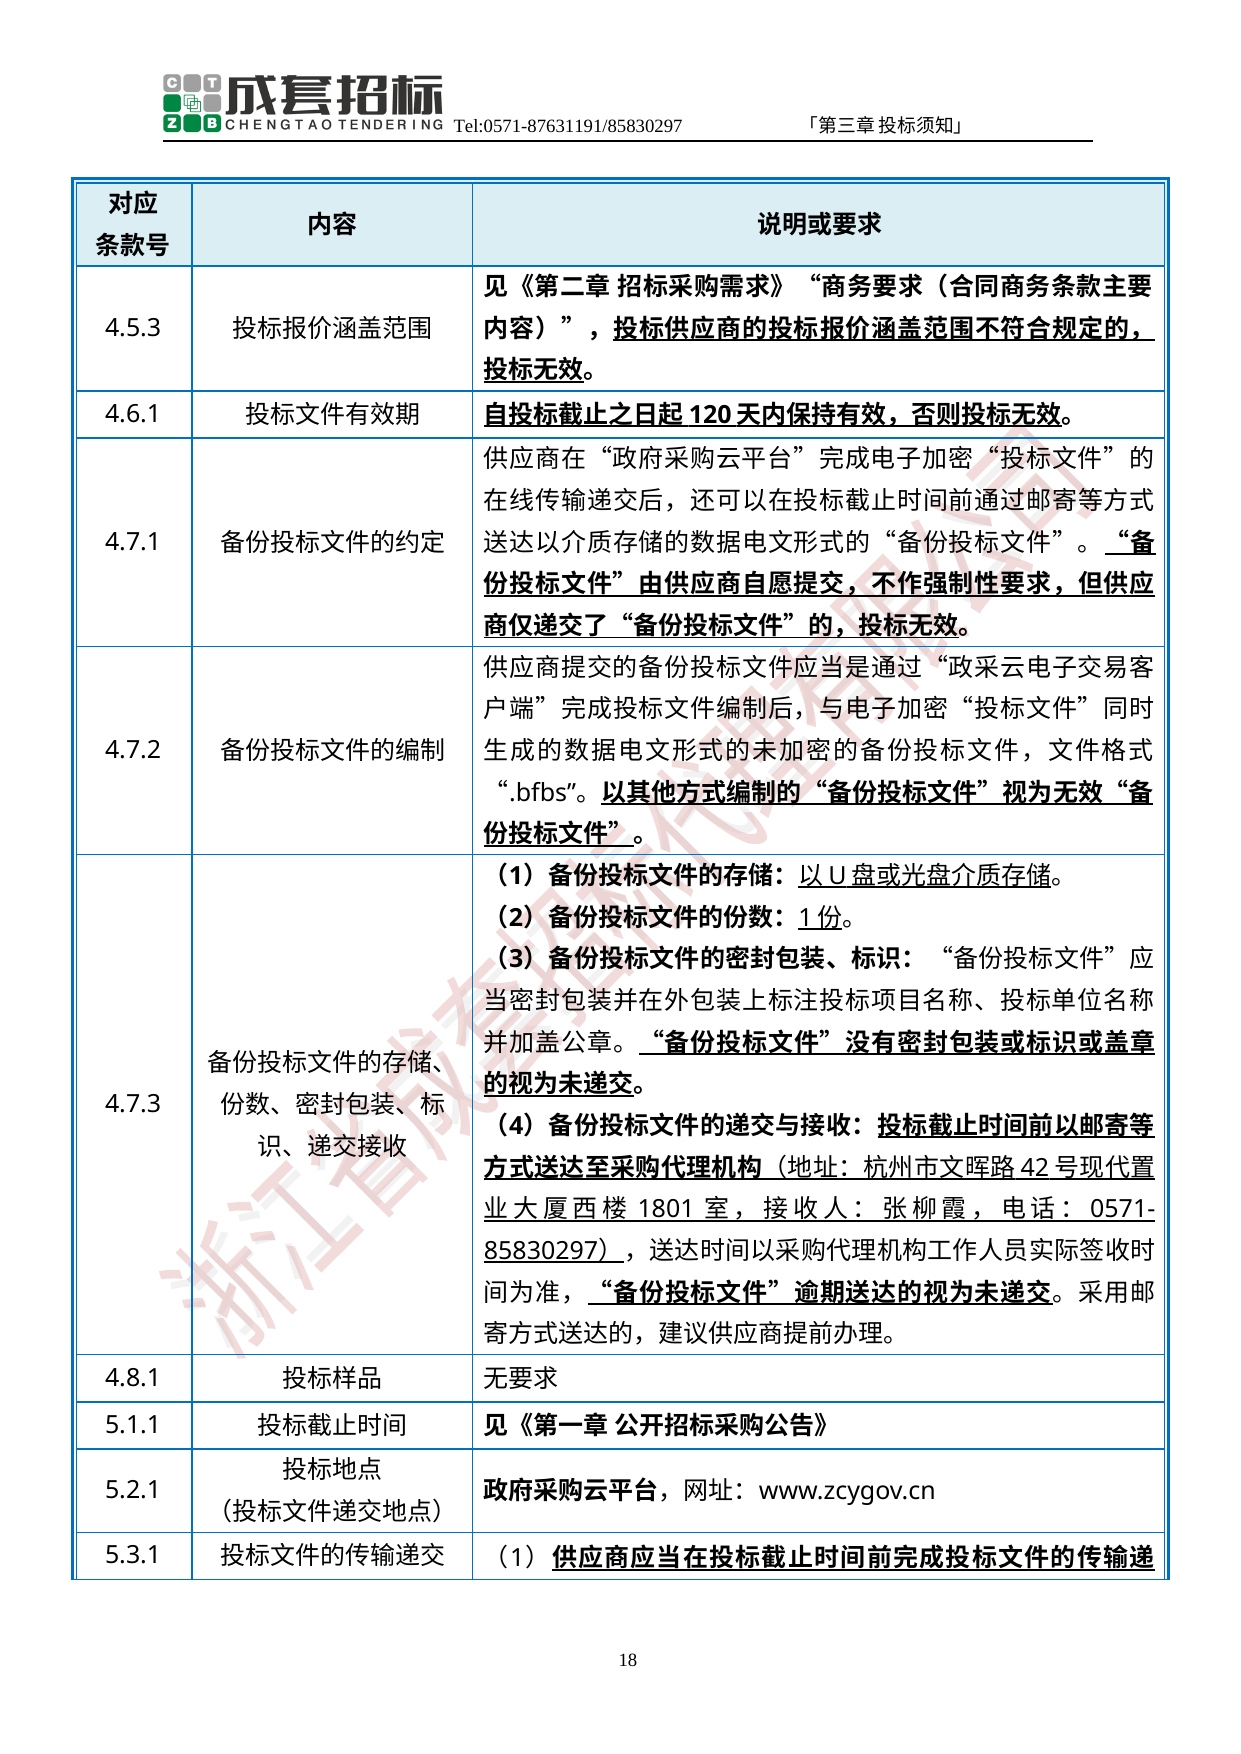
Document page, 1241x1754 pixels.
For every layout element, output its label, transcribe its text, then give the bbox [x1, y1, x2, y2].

table_cell 见《第一章 公开招标采购公告》 [473, 1403, 1164, 1448]
table_cell 投标文件的传输递交 [193, 1533, 472, 1579]
table_header 内容 [193, 184, 472, 265]
table_cell 投标文件有效期 [193, 392, 472, 437]
table_cell 无要求 [473, 1355, 1164, 1401]
table_cell 4.7.2 [77, 647, 191, 854]
table_cell 4.7.1 [77, 439, 191, 646]
table_cell 5.1.1 [77, 1403, 191, 1448]
table_cell 见《第二章 招标采购需求》“商务要求（合同商务条款主要内容）”，投标供应商的投标报价涵盖范围不符合规定的，投标无效。 [473, 267, 1164, 390]
table_cell 5.3.1 [77, 1533, 191, 1579]
table_cell 投标地点 （投标文件递交地点） [193, 1450, 472, 1531]
table_cell 4.5.3 [77, 267, 191, 390]
table_cell 供应商提交的备份投标文件应当是通过“政采云电子交易客户端”完成投标文件编制后，与电子加密“投标文件”同时生成的数据电文形式的未加密的备份投标文件，文件格式“.bfbs”。以其他方式编制的“备份投标文件”视为无效“备份投标文件”。 [473, 647, 1164, 854]
table_cell 政府采购云平台，网址：www.zcygov.cn [473, 1450, 1164, 1531]
table_cell （1）备份投标文件的存储：以U盘或光盘介质存储。 （2）备份投标文件的份数：1份。 （3）备份投标文件的密封包装、标识：“备份投标文件”应当密封包装并在外包装上标注投标项目名称、投标单位名称并加盖公章。“备份投标文件”没有密封包装或标识或盖章的视为未递交。 （4）备份投标文件的递交与接收：投标截止时间前以邮寄等方式送达至采购代理机构（地址：杭州市文晖路42号现代置业大厦西楼1801室，接收人：张柳霞，电话：0571-85830297），送达时间以采购代理机构工作人员实际签收时间为准，“备份投标文件”逾期送达的视为未递交。采用邮寄方式送达的，建议供应商提前办理。 [473, 855, 1164, 1354]
table_cell 自投标截止之日起120天内保持有效，否则投标无效。 [473, 392, 1164, 437]
table_header 对应 条款号 [77, 184, 191, 265]
table_cell 备份投标文件的编制 [193, 647, 472, 854]
table_cell 投标报价涵盖范围 [193, 267, 472, 390]
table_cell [473, 1533, 1164, 1579]
table_cell 4.7.3 [77, 855, 191, 1354]
table_cell 5.2.1 [77, 1450, 191, 1531]
picture [162, 73, 444, 133]
table_cell 供应商在“政府采购云平台”完成电子加密“投标文件”的在线传输递交后，还可以在投标截止时间前通过邮寄等方式送达以介质存储的数据电文形式的“备份投标文件”。“备份投标文件”由供应商自愿提交，不作强制性要求，但供应商仅递交了“备份投标文件”的，投标无效。 [473, 439, 1164, 646]
table_cell 备份投标文件的存储、份数、密封包装、标识、递交接收 [193, 855, 472, 1354]
table_cell 4.8.1 [77, 1355, 191, 1401]
table_cell 投标截止时间 [193, 1403, 472, 1448]
table_cell 投标样品 [193, 1355, 472, 1401]
table_cell 备份投标文件的约定 [193, 439, 472, 646]
table_cell 4.6.1 [77, 392, 191, 437]
table_header 说明或要求 [473, 184, 1164, 265]
